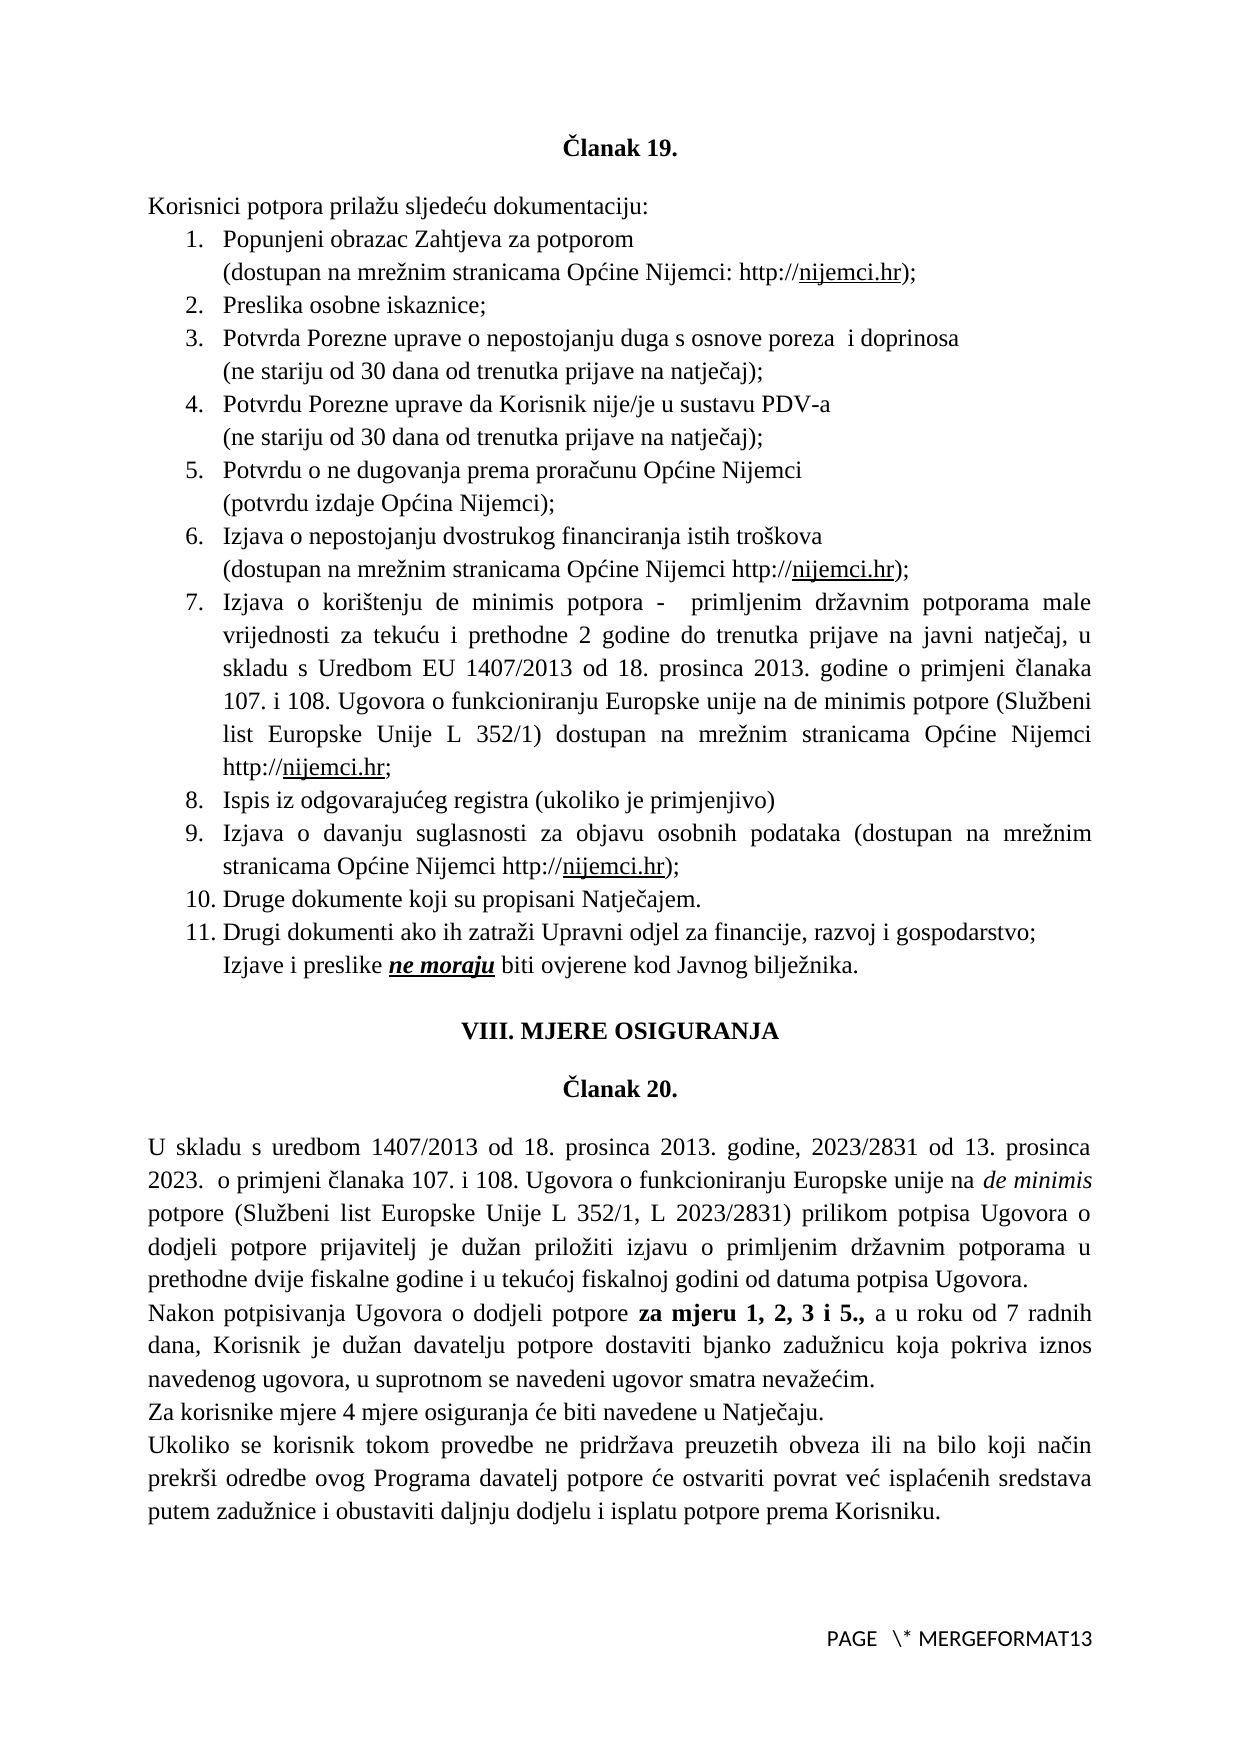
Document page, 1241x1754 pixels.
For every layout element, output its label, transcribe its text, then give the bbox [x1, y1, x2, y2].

list Izjava o korištenju de minimis potpora - primljenim državnim potporama male vrijednosti za tekuću i prethodne 2 godine do trenutka prijave na javni natječaj, u skladu s Uredbom EU 1407/2013 od 18. prosinca 2013. godine o primjeni članaka 107. i 108. Ugovora o funkcioniranju Europske unije na de minimis potpore (Službeni list Europske Unije L 352/1) dostupan na mrežnim stranicama Općine Nijemci http://nijemci.hr; [185, 587, 1092, 781]
list Potvrdu o ne dugovanja prema proračunu Općine Nijemci [185, 455, 1092, 484]
list Druge dokumente koji su propisani Natječajem. [185, 884, 1092, 913]
list (ne stariju od 30 dana od trenutka prijave na natječaj); [223, 422, 1092, 451]
list Drugi dokumenti ako ih zatraži Upravni odjel za financije, razvoj i gospodarstvo; [185, 917, 1092, 946]
list Ispis iz odgovarajućeg registra (ukoliko je primjenjivo) [185, 785, 1092, 814]
list Potvrdu Porezne uprave da Korisnik nije/je u sustavu PDV-a [185, 389, 1092, 418]
list Popunjeni obrazac Zahtjeva za potporom [185, 224, 1092, 253]
list (potvrdu izdaje Općina Nijemci); [223, 488, 1092, 517]
list Preslika osobne iskaznice; [185, 290, 1092, 319]
list Izjava o davanju suglasnosti za objavu osobnih podataka (dostupan na mrežnim stranicama Općine Nijemci http://nijemci.hr); [185, 818, 1092, 880]
list Izjave i preslike ne moraju biti ovjerene kod Javnog bilježnika. [223, 950, 1092, 979]
list (dostupan na mrežnim stranicama Općine Nijemci http://nijemci.hr); [223, 554, 1092, 583]
list VIII. MJERE OSIGURANJA [148, 1016, 1092, 1045]
text Korisnici potpora prilažu sljedeću dokumentaciju: [148, 191, 1092, 220]
list Potvrda Porezne uprave o nepostojanju duga s osnove poreza i doprinosa [185, 323, 1092, 352]
subtitle Članak 19. [148, 133, 1092, 162]
text Nakon potpisivanja Ugovora o dodjeli potpore za mjeru 1, 2, 3 i 5., a u roku od 7 radnih dana, Korisnik je dužan davatelju potpore dostaviti bjanko zadužnicu koja pokriva iznos navedenog ugovora, u suprotnom se navedeni ugovor smatra nevažećim. [148, 1298, 1092, 1392]
text Ukoliko se korisnik tokom provedbe ne pridržava preuzetih obveza ili na bilo koji način prekrši odredbe ovog Programa davatelj potpore će ostvariti povrat već isplaćenih sredstava putem zadužnice i obustaviti daljnju dodjelu i isplatu potpore prema Korisniku. [148, 1430, 1092, 1524]
list (ne stariju od 30 dana od trenutka prijave na natječaj); [223, 356, 1092, 385]
text U skladu s uredbom 1407/2013 od 18. prosinca 2013. godine, 2023/2831 od 13. prosinca 2023. o primjeni članaka 107. i 108. Ugovora o funkcioniranju Europske unije na de minimis potpore (Službeni list Europske Unije L 352/1, L 2023/2831) prilikom potpisa Ugovora o dodjeli potpore prijavitelj je dužan priložiti izjavu o primljenim državnim potporama u prethodne dvije fiskalne godine i u tekućoj fiskalnoj godini od datuma potpisa Ugovora. [148, 1132, 1092, 1293]
text Za korisnike mjere 4 mjere osiguranja će biti navedene u Natječaju. [148, 1397, 1092, 1425]
subtitle Članak 20. [148, 1074, 1092, 1103]
list (dostupan na mrežnim stranicama Općine Nijemci: http://nijemci.hr); [223, 257, 1092, 286]
list Izjava o nepostojanju dvostrukog financiranja istih troškova [185, 521, 1092, 550]
